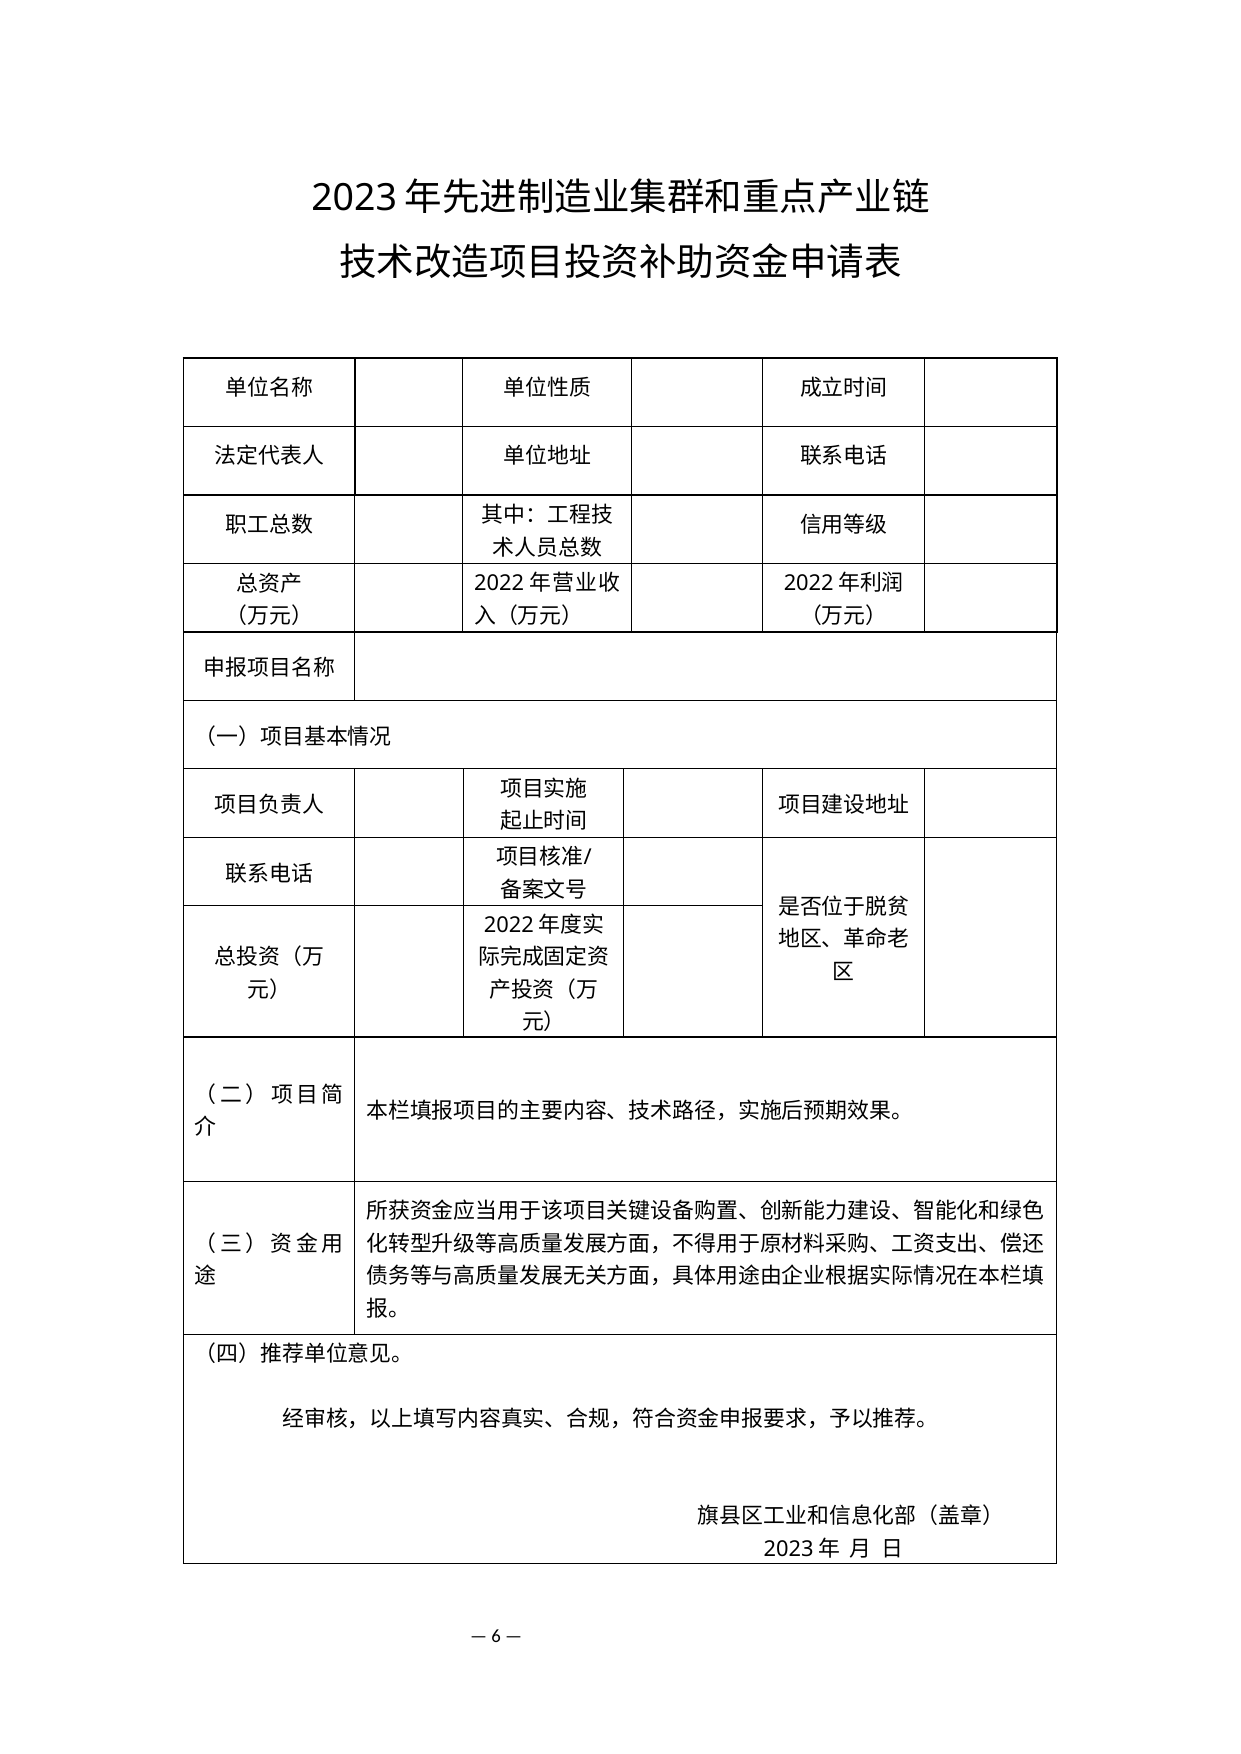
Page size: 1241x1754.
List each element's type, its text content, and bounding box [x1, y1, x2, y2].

table_cell 法定代表人 [184, 427, 354, 494]
table_cell 所获资金应当用于该项目关键设备购置、创新能力建设、智能化和绿色化转型升级等高质量发展方面，不得用于原材料采购、工资支出、偿还债务等与高质量发展无关方面，具体用途由企业根据实际情况在本栏填报。 [355, 1182, 1056, 1334]
table_cell [925, 838, 1056, 1036]
table_cell [624, 906, 762, 1036]
table_cell [355, 769, 463, 837]
table_cell [355, 496, 462, 563]
table_cell [355, 838, 463, 905]
table_cell 职工总数 [184, 496, 354, 563]
table_header 成立时间 [763, 359, 924, 426]
table_header [356, 359, 462, 426]
table_header [925, 359, 1056, 426]
table_cell （三）资金用途 [184, 1182, 354, 1334]
table_cell 其中：工程技术人员总数 [463, 496, 631, 563]
table_cell 2022年利润（万元） [763, 564, 924, 631]
table_cell 项目核准/ 备案文号 [464, 838, 623, 905]
table_cell [356, 427, 462, 494]
table_cell 是否位于脱贫地区、革命老区 [763, 838, 924, 1036]
table_cell 推荐单位意见。 经审核，以上填写内容真实、合规，符合资金申报要求，予以推荐。 旗县区工业和信息化部（盖章） 2023年 月 日 [184, 1335, 1056, 1563]
table_cell 项目实施 起止时间 [464, 769, 623, 837]
table_cell 信用等级 [763, 496, 924, 563]
table_cell 单位地址 [463, 427, 631, 494]
table_cell （一）项目基本情况 [184, 701, 1056, 768]
table_header [632, 359, 762, 426]
table_cell [355, 564, 462, 631]
table_cell 项目负责人 [184, 769, 354, 837]
table_cell [925, 769, 1056, 837]
table_cell 2022年度实际完成固定资产投资（万元） [464, 906, 623, 1036]
table_cell 联系电话 [763, 427, 924, 494]
table_cell 总投资（万元） [184, 906, 354, 1036]
table_cell [624, 838, 762, 905]
table_cell [355, 906, 463, 1036]
table_cell （二）项目简介 [184, 1038, 354, 1181]
table_cell [355, 633, 1056, 700]
table_cell [632, 496, 762, 563]
table_cell 申报项目名称 [184, 633, 354, 700]
table_cell [925, 427, 1056, 494]
table_cell 联系电话 [184, 838, 354, 905]
text 技术改造项目投资补助资金申请表 [187, 227, 1053, 292]
table_cell [632, 427, 762, 494]
table_header 单位性质 [463, 359, 631, 426]
table_cell [624, 769, 762, 837]
text 2023年先进制造业集群和重点产业链 [187, 162, 1053, 227]
table_cell [632, 564, 762, 631]
table_cell 2022年营业收入（万元） [463, 564, 631, 631]
table_cell [925, 496, 1056, 563]
table_header 单位名称 [184, 359, 354, 426]
table_cell [925, 564, 1056, 631]
table_cell 本栏填报项目的主要内容、技术路径，实施后预期效果。 [355, 1038, 1056, 1181]
table_cell 项目建设地址 [763, 769, 924, 837]
table_cell 总资产 （万元） [184, 564, 354, 631]
